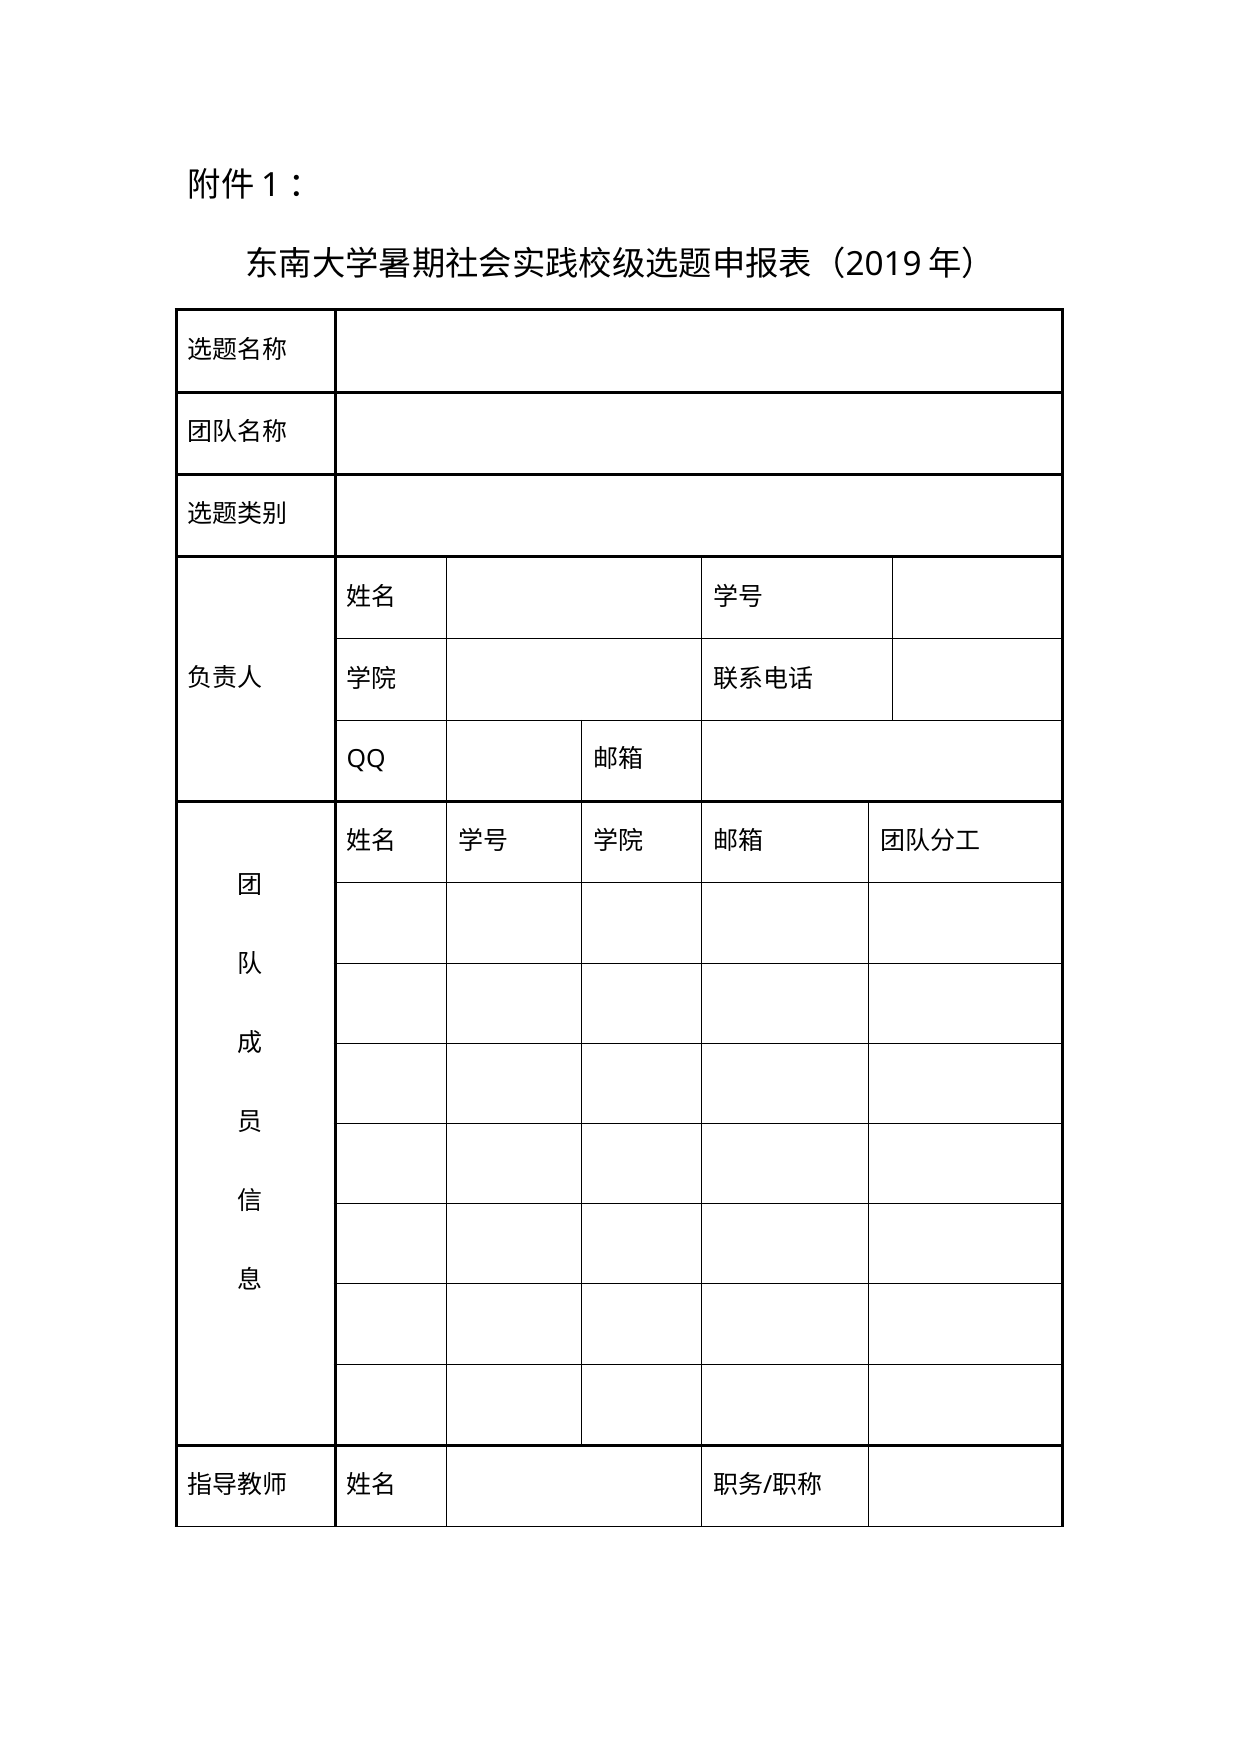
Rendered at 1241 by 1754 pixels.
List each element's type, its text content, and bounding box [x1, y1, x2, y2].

table_cell [702, 1204, 868, 1283]
table_cell 学号 [702, 558, 892, 637]
table_cell 姓名 [337, 1447, 446, 1526]
table_cell 学号 [447, 803, 581, 882]
table_header [447, 311, 1061, 391]
table_cell [702, 964, 868, 1043]
table_cell [337, 1284, 446, 1363]
table_cell [447, 1044, 581, 1123]
table_cell [582, 883, 701, 962]
table_cell [869, 1204, 1061, 1283]
table_cell [337, 1204, 446, 1283]
table_cell [893, 639, 1061, 720]
table_cell [447, 558, 701, 637]
table_cell [702, 1365, 868, 1444]
table_cell 团 队 成 员 信 息 [178, 803, 334, 1444]
table_cell [447, 964, 581, 1043]
table_cell [337, 1044, 446, 1123]
table_cell 学院 [337, 639, 446, 720]
table_cell [582, 1124, 701, 1203]
table_cell [869, 883, 1061, 962]
table_cell [337, 964, 446, 1043]
table_cell QQ [337, 721, 446, 800]
table_header [337, 311, 447, 391]
table_cell 联系电话 [702, 639, 892, 720]
table_cell [447, 639, 701, 720]
text 东南大学暑期社会实践校级选题申报表（2019年） [187, 229, 1053, 287]
table_cell [582, 964, 701, 1043]
table_cell 姓名 [337, 558, 446, 637]
table_cell 选题类别 [178, 476, 334, 555]
table_cell [869, 1044, 1061, 1123]
table_cell [337, 1365, 446, 1444]
table_cell 职务/职称 [702, 1447, 868, 1526]
table_cell 邮箱 [582, 721, 701, 800]
table_cell [447, 883, 581, 962]
table_cell [337, 476, 1061, 555]
table_cell [582, 1284, 701, 1363]
table_cell 负责人 [178, 558, 334, 800]
table_cell 指导教师 [178, 1447, 334, 1526]
table_cell [702, 1284, 868, 1363]
table_cell [702, 1124, 868, 1203]
table_cell [337, 394, 1061, 473]
table_cell 学院 [582, 803, 701, 882]
table_cell [337, 1124, 446, 1203]
table_cell [447, 721, 581, 800]
table_cell [702, 883, 868, 962]
table_cell 姓名 [337, 803, 446, 882]
table_cell [337, 883, 446, 962]
table_cell [869, 1365, 1061, 1444]
table_cell [869, 1124, 1061, 1203]
table_cell [447, 1447, 701, 1526]
table_cell [447, 1204, 581, 1283]
table_cell [869, 964, 1061, 1043]
table_cell [702, 721, 1061, 800]
table_cell [447, 1284, 581, 1363]
table_cell 团队分工 [869, 803, 1061, 882]
table_header 选题名称 [178, 311, 334, 391]
table_cell 邮箱 [702, 803, 868, 882]
table_cell [582, 1365, 701, 1444]
table_cell [447, 1365, 581, 1444]
table_cell [582, 1044, 701, 1123]
table_cell 团队名称 [178, 394, 334, 473]
table_cell [447, 1124, 581, 1203]
table_cell [582, 1204, 701, 1283]
table_cell [893, 558, 1061, 637]
table_cell [702, 1044, 868, 1123]
table_cell [869, 1284, 1061, 1363]
table_cell [869, 1447, 1061, 1526]
text 附件1 ： [187, 150, 1053, 208]
